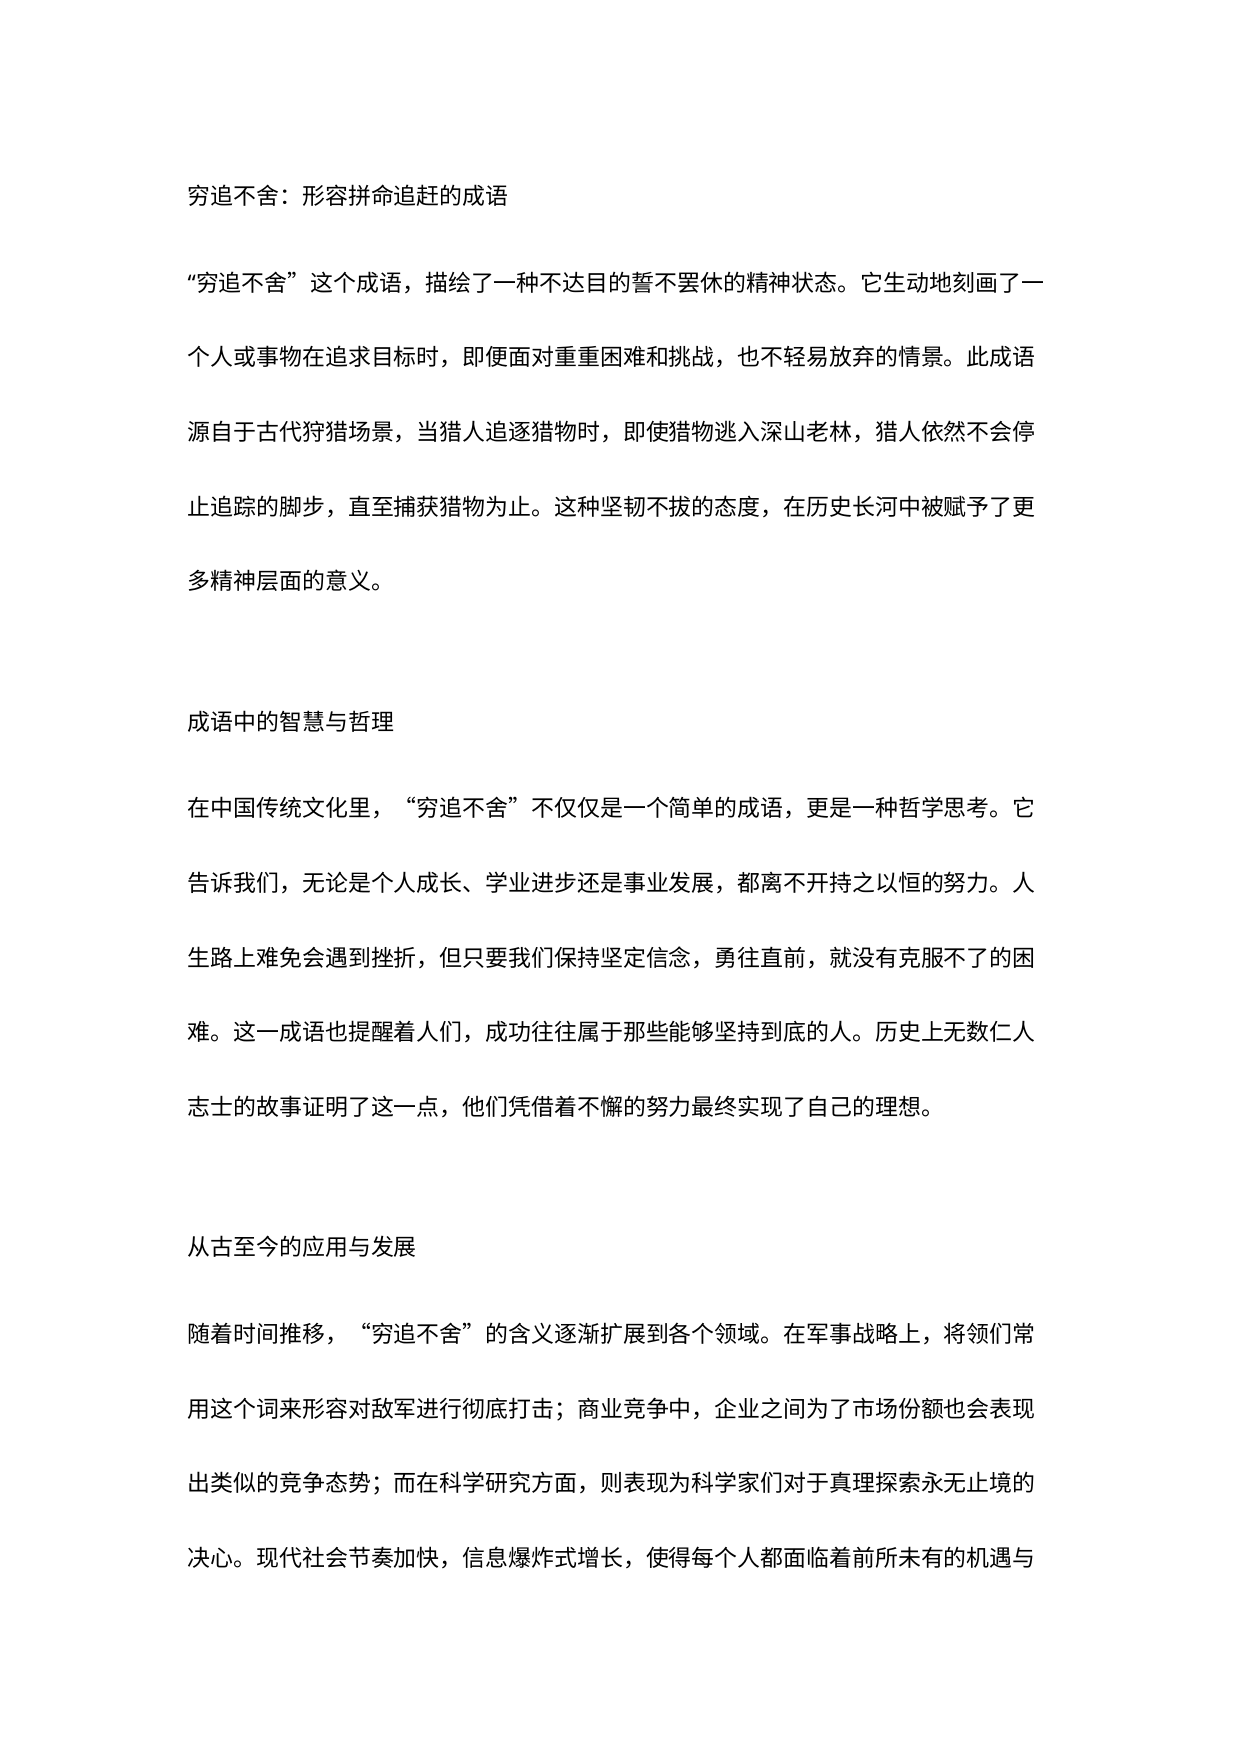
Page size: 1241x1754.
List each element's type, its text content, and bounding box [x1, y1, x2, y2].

text “穷追不舍”这个成语，描绘了一种不达目的誓不罢休的精神状态。它生动地刻画了一个人或事物在追求目标时，即便面对重重困难和挑战，也不轻易放弃的情景。此成语源自于古代狩猎场景，当猎人追逐猎物时，即使猎物逃入深山老林，猎人依然不会停止追踪的脚步，直至捕获猎物为止。这种坚韧不拔的态度，在历史长河中被赋予了更多精神层面的意义。 [187, 248, 1053, 612]
text 成语中的智慧与哲理 [187, 688, 1053, 753]
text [187, 1300, 1053, 1589]
text 在中国传统文化里，“穷追不舍”不仅仅是一个简单的成语，更是一种哲学思考。它告诉我们，无论是个人成长、学业进步还是事业发展，都离不开持之以恒的努力。人生路上难免会遇到挫折，但只要我们保持坚定信念，勇往直前，就没有克服不了的困难。这一成语也提醒着人们，成功往往属于那些能够坚持到底的人。历史上无数仁人志士的故事证明了这一点，他们凭借着不懈的努力最终实现了自己的理想。 [187, 774, 1053, 1138]
text 穷追不舍：形容拼命追赶的成语 [187, 162, 1053, 227]
text 从古至今的应用与发展 [187, 1213, 1053, 1278]
